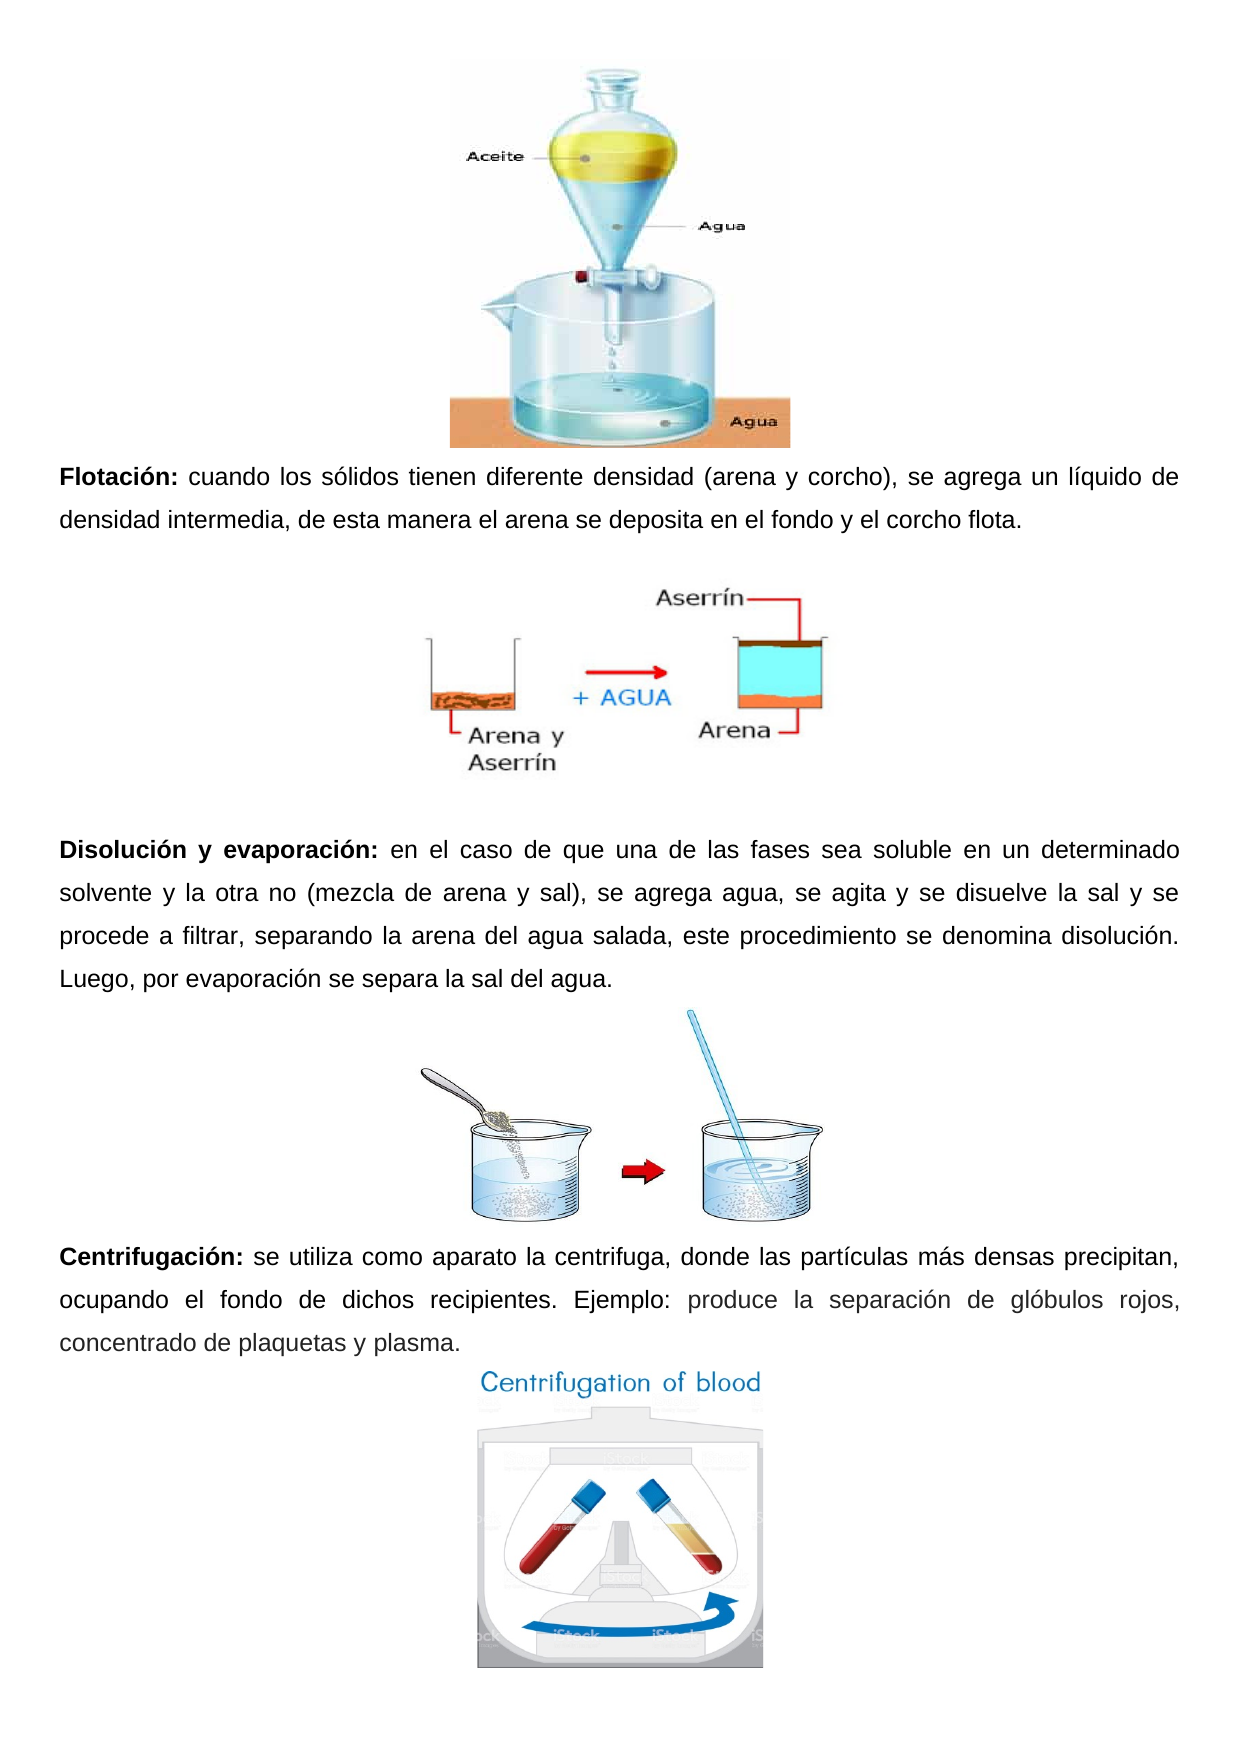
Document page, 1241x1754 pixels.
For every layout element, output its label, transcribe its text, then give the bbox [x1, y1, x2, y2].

text Flotación: cuando los sólidos tienen diferente densidad (arena y corcho), se agrega un líquido de densidad intermedia, de esta manera el arena se deposita en el fondo y el corcho flota. [59, 461, 1181, 533]
text Centrifugación: se utiliza como aparato la centrifuga, donde las partículas más densas precipitan, ocupando el fondo de dichos recipientes. Ejemplo: produce la separación de glóbulos rojos, concentrado de plaquetas y plasma. [59, 1242, 1181, 1357]
picture [374, 547, 867, 822]
picture [449, 59, 791, 448]
picture [415, 1007, 825, 1228]
picture [477, 1371, 764, 1668]
text Disolución y evaporación: en el caso de que una de las fases sea soluble en un determinado solvente y la otra no (mezcla de arena y sal), se agrega agua, se agita y se disuelve la sal y se procede a filtrar, separando la arena del agua salada, este procedimiento se denomina disolución. Luego, por evaporación se separa la sal del agua. [59, 835, 1181, 993]
